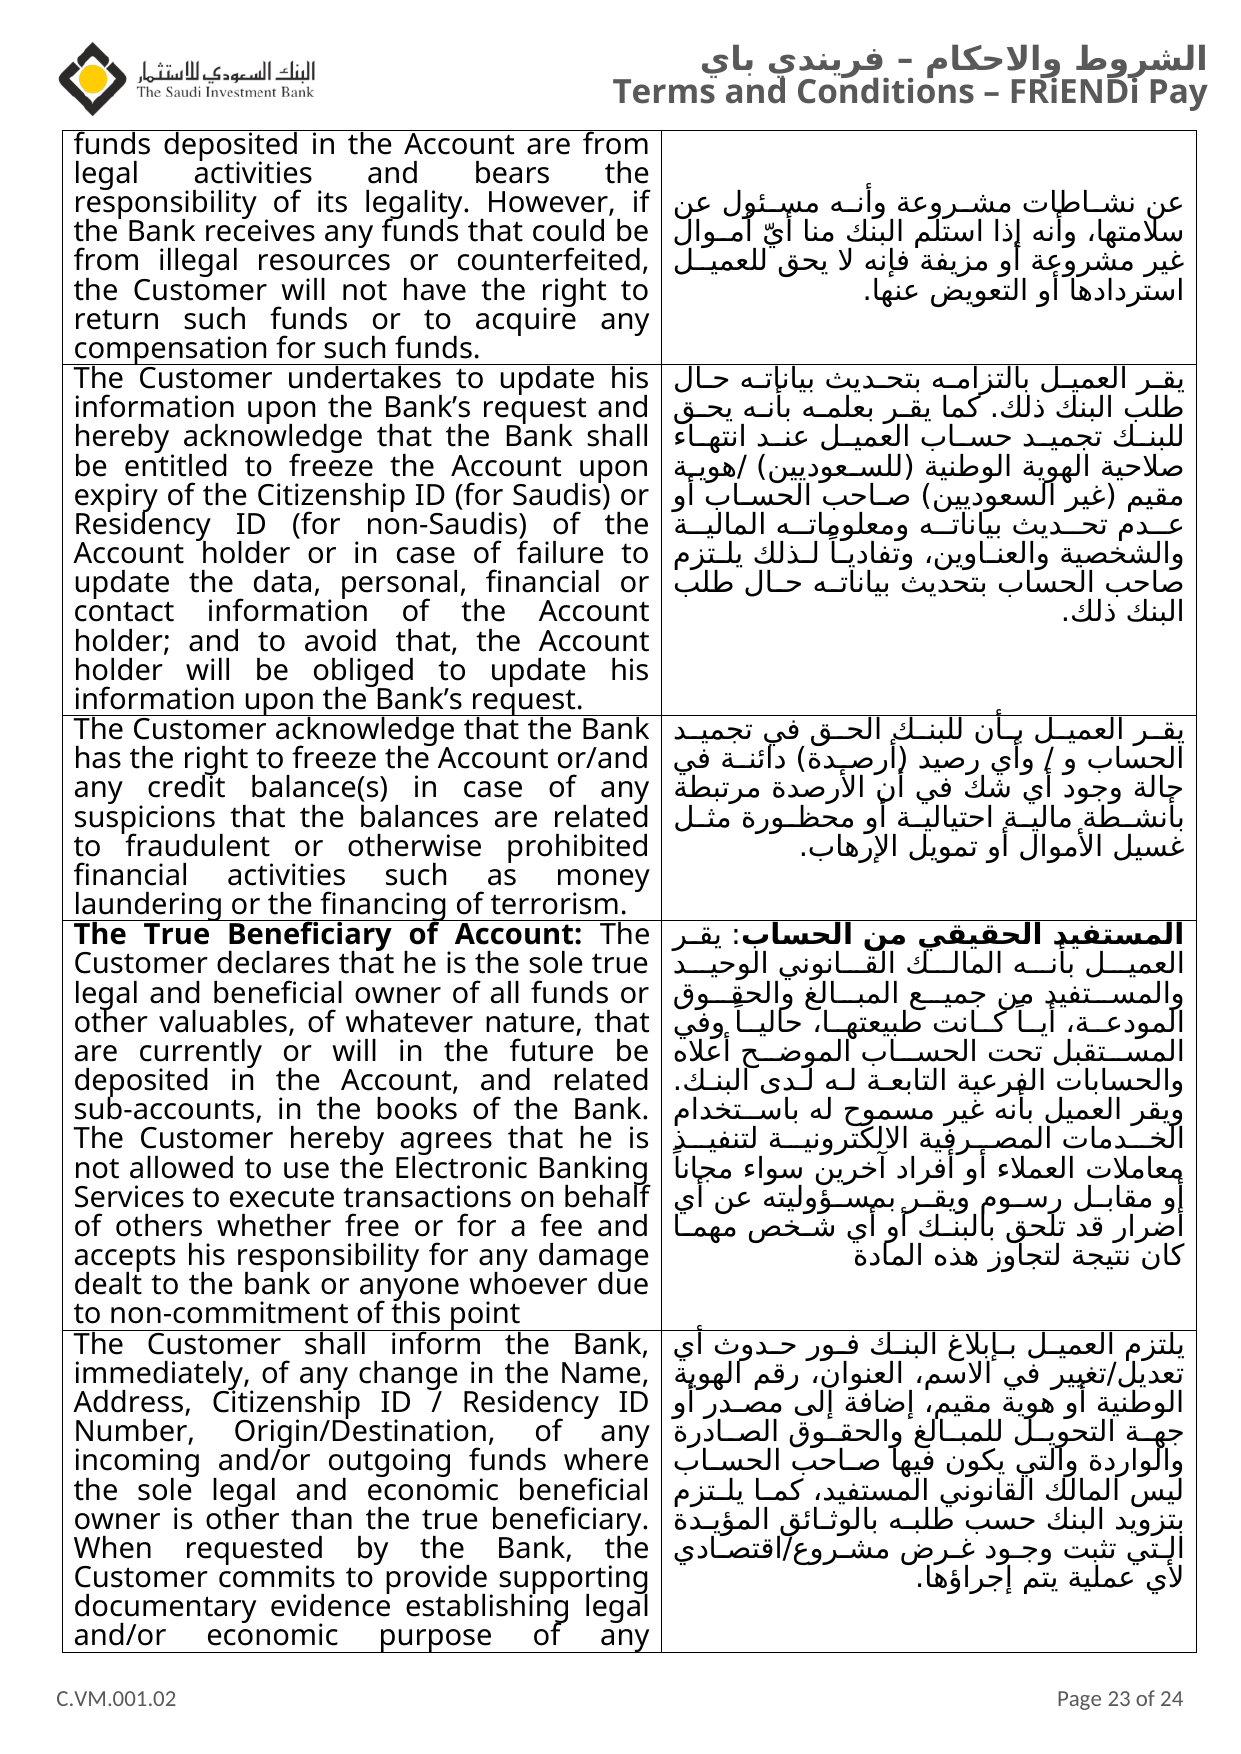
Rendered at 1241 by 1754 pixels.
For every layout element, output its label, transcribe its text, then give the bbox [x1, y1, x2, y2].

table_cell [662, 1331, 1196, 1652]
picture [56, 37, 316, 117]
table_cell المستفيد الحقيقي من الحساب: يقر العميل بأنه المالك القانوني الوحيد والمستفيد من جميع المبالغ والحقوق المودعة، أياً كانت طبيعتها، حالياً وفي المستقبل تحت الحساب الموضح أعلاه والحسابات الفرعية التابعة له لدى البنك. ويقر العميل بأنه غير مسموح له باستخدام الخدمات المصرفية الالكترونية لتنفيذ معاملات العملاء أو أفراد آخرين سواء مجاناً أو مقابل رسوم ويقر بمسؤوليته عن أي أضرار قد تلحق بالبنك أو أي شخص مهما كان نتيجة لتجاوز هذه المادة [662, 921, 1196, 1330]
table_cell The True Beneficiary of Account: The Customer declares that he is the sole true legal and beneficial owner of all funds or other valuables, of whatever nature, that are currently or will in the future be deposited in the Account, and related sub-accounts, in the books of the Bank. The Customer hereby agrees that he is not allowed to use the Electronic Banking Services to execute transactions on behalf of others whether free or for a fee and accepts his responsibility for any damage dealt to the bank or anyone whoever due to non-commitment of this point [63, 921, 661, 1330]
table_cell يقر العميل بأن للبنك الحق في تجميد الحساب و / وأي رصيد (أرصدة) دائنة في حالة وجود أي شك في أن الأرصدة مرتبطة بأنشطة مالية احتيالية أو محظورة مثل غسيل الأموال أو تمويل الإرهاب. [662, 716, 1196, 920]
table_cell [63, 131, 661, 364]
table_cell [63, 1331, 661, 1652]
table_cell The Customer acknowledge that the Bank has the right to freeze the Account or/and any credit balance(s) in case of any suspicions that the balances are related to fraudulent or otherwise prohibited financial activities such as money laundering or the financing of terrorism. [63, 716, 661, 920]
table_cell يقر العميل بالتزامه بتحديث بياناته حال طلب البنك ذلك. كما يقر بعلمه بأنه يحق للبنك تجميد حساب العميل عند انتهاء صلاحية الهوية الوطنية (للسعوديين) /هوية مقيم (غير السعوديين) صاحب الحساب أو عدم تحديث بياناته ومعلوماته المالية والشخصية والعناوين، وتفادياً لذلك يلتزم صاحب الحساب بتحديث بياناته حال طلب البنك ذلك. [662, 365, 1196, 715]
table_cell The Customer undertakes to update his information upon the Bank’s request and hereby acknowledge that the Bank shall be entitled to freeze the Account upon expiry of the Citizenship ID (for Saudis) or Residency ID (for non-Saudis) of the Account holder or in case of failure to update the data, personal, financial or contact information of the Account holder; and to avoid that, the Account holder will be obliged to update his information upon the Bank’s request. [63, 365, 661, 715]
